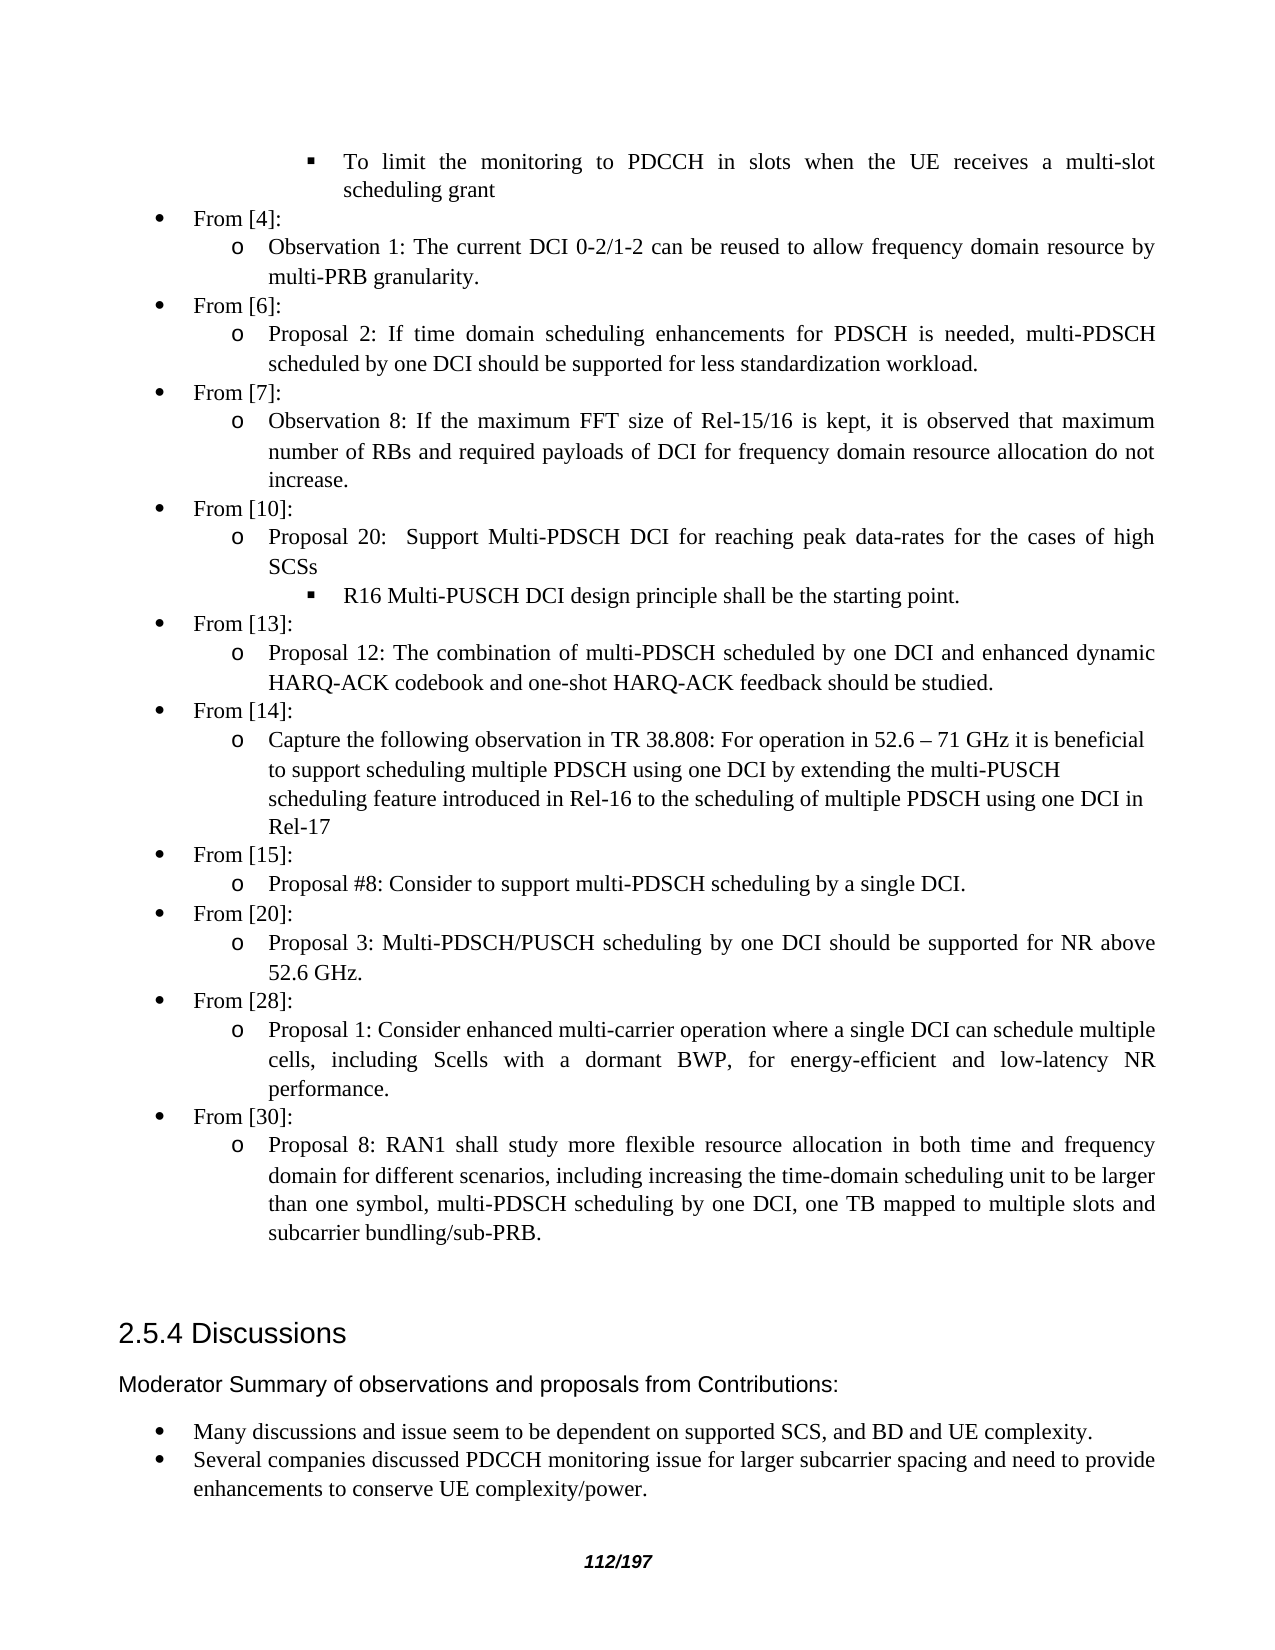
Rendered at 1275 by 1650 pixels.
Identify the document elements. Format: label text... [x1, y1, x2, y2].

list Proposal 12: The combination of multi-PDSCH scheduled by one DCI and enhanced dynamic HARQ-ACK codebook and one-shot HARQ-ACK feedback should be studied. [231, 639, 1157, 695]
list From [20]: [156, 900, 1157, 927]
list Observation 1: The current DCI 0-2/1-2 can be reused to allow frequency domain resource by multi-PRB granularity. [231, 233, 1157, 290]
list Proposal 3: Multi-PDSCH/PUSCH scheduling by one DCI should be supported for NR above 52.6 GHz. [231, 929, 1157, 985]
list From [14]: [156, 697, 1157, 724]
list Several companies discussed PDCCH monitoring issue for larger subcarrier spacing and need to provide enhancements to conserve UE complexity/power. [156, 1447, 1157, 1501]
list To limit the monitoring to PDCCH in slots when the UE receives a multi-slot scheduling grant [306, 148, 1157, 202]
subtitle 2.5.4 Discussions [118, 1316, 1157, 1349]
list Proposal #8: Consider to support multi-PDSCH scheduling by a single DCI. [231, 870, 1157, 898]
list Many discussions and issue seem to be dependent on supported SCS, and BD and UE complexity. [156, 1418, 1157, 1444]
list R16 Multi-PUSCH DCI design principle shall be the starting point. [306, 582, 1157, 608]
list From [10]: [156, 494, 1157, 521]
list Proposal 8: RAN1 shall study more flexible resource allocation in both time and frequency domain for different scenarios, including increasing the time-domain scheduling unit to be larger than one symbol, multi-PDSCH scheduling by one DCI, one TB mapped to multiple slots and subcarrier bundling/sub-PRB. [231, 1132, 1157, 1245]
list From [30]: [156, 1103, 1157, 1129]
list From [15]: [156, 841, 1157, 868]
list Proposal 2: If time domain scheduling enhancements for PDSCH is needed, multi-PDSCH scheduled by one DCI should be supported for less standardization workload. [231, 320, 1157, 377]
list From [13]: [156, 610, 1157, 637]
list From [28]: [156, 987, 1157, 1014]
list Observation 8: If the maximum FFT size of Rel-15/16 is kept, it is observed that maximum number of RBs and required payloads of DCI for frequency domain resource allocation do not increase. [231, 407, 1157, 492]
list From [7]: [156, 379, 1157, 405]
list From [6]: [156, 292, 1157, 318]
list From [4]: [156, 204, 1157, 231]
subtitle Moderator Summary of observations and proposals from Contributions: [118, 1371, 1157, 1397]
list Proposal 1: Consider enhanced multi-carrier operation where a single DCI can schedule multiple cells, including Scells with a dormant BWP, for energy-efficient and low-latency NR performance. [231, 1016, 1157, 1101]
list Proposal 20: Support Multi-PDSCH DCI for reaching peak data-rates for the cases of high SCSs [231, 523, 1157, 580]
list Capture the following observation in TR 38.808: For operation in 52.6 – 71 GHz it is beneficial to support scheduling multiple PDSCH using one DCI by extending the multi-PUSCH scheduling feature introduced in Rel-16 to the scheduling of multiple PDSCH using one DCI in Rel-17 [231, 726, 1157, 839]
